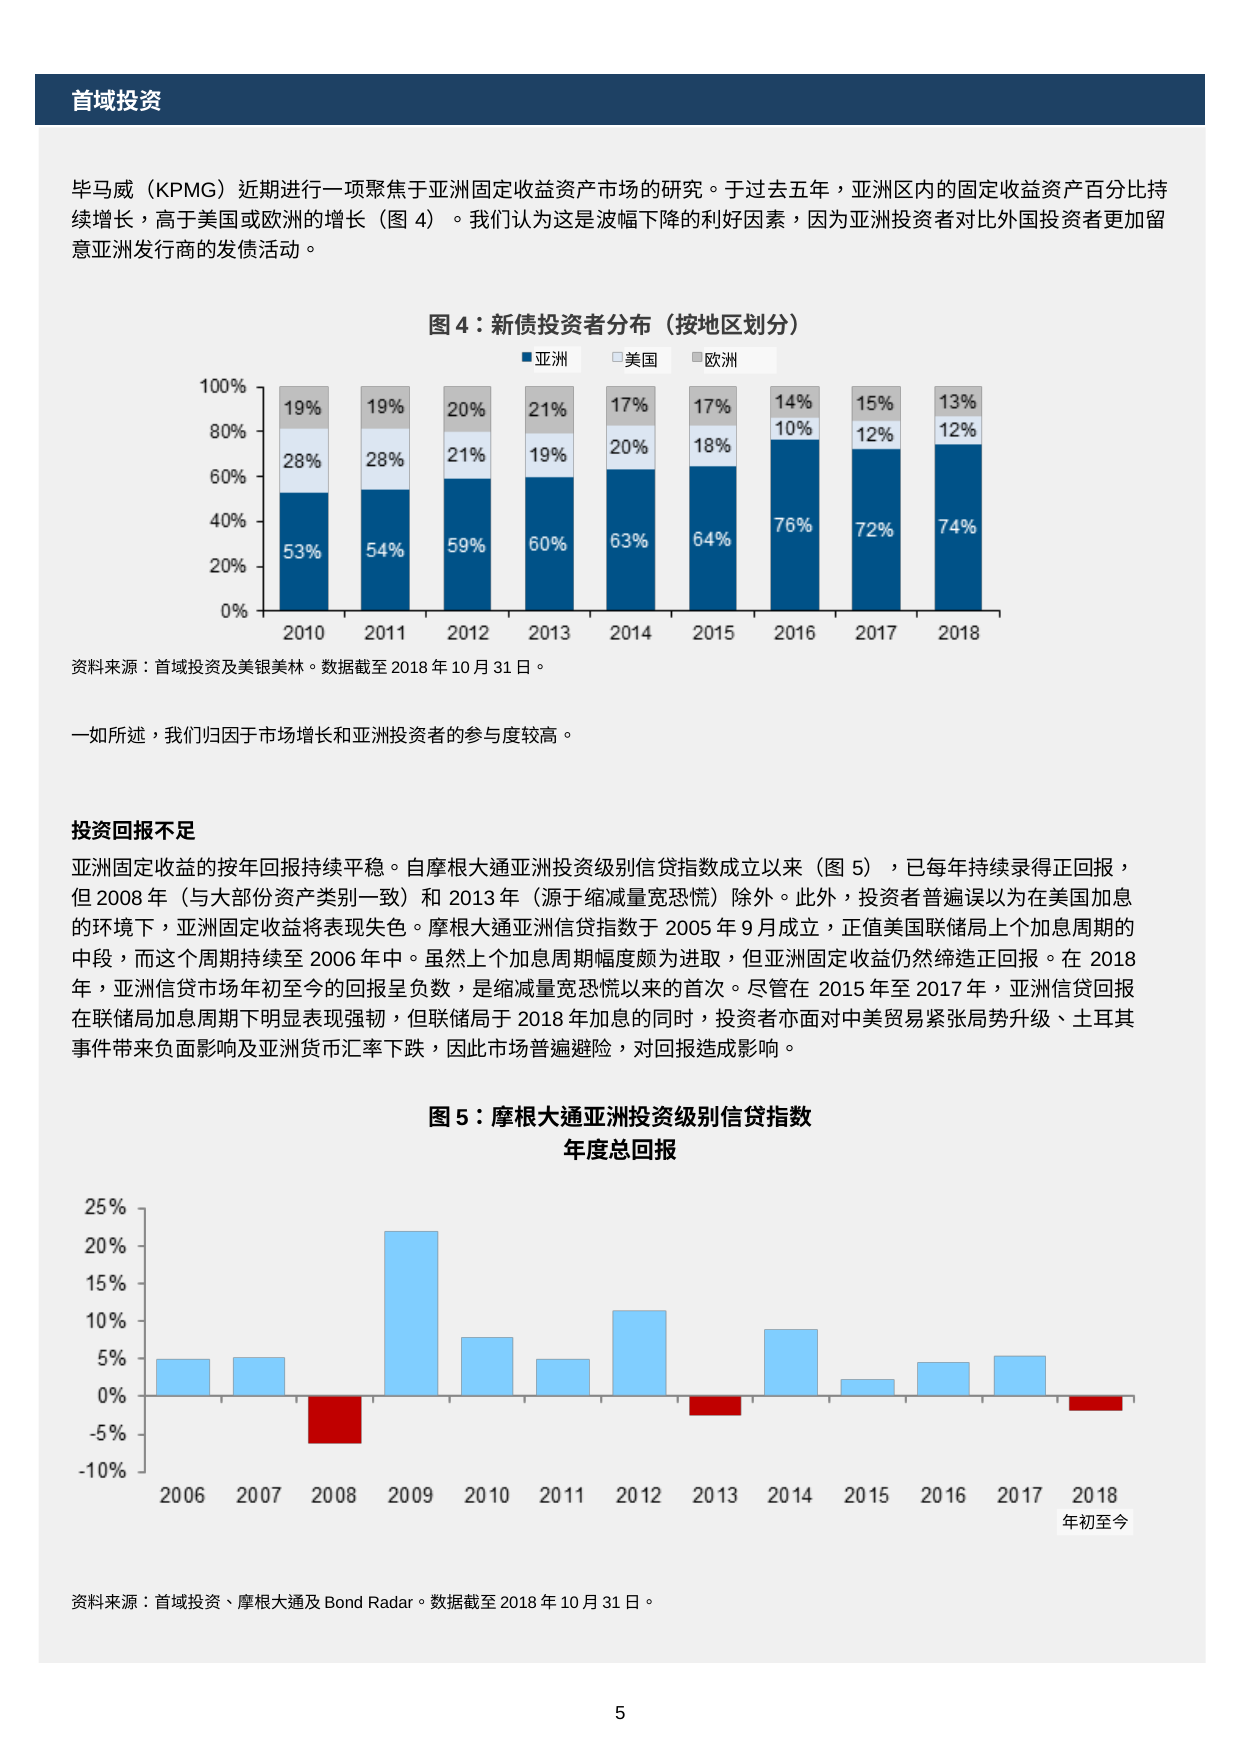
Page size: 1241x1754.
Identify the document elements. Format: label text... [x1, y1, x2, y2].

text 一如所述，我们归因于市场增长和亚洲投资者的参与度较高。 [71, 721, 1136, 748]
text 图4：新债投资者分布（按地区划分） [71, 307, 1169, 340]
text 投资回报不足 [71, 815, 1136, 845]
text 毕马威（KPMG）近期进行一项聚焦于亚洲固定收益资产市场的研究。于过去五年，亚洲区内的固定收益资产百分比持续增长，高于美国或欧洲的增长（图4）。我们认为这是波幅下降的利好因素，因为亚洲投资者对比外国投资者更加留意亚洲发行商的发债活动。 [71, 173, 1169, 264]
text 亚洲固定收益的按年回报持续平稳。自摩根大通亚洲投资级别信贷指数成立以来（图5），已每年持续录得正回报，但2008年（与大部份资产类别一致）和2013年（源于缩减量宽恐慌）除外。此外，投资者普遍误以为在美国加息的环境下，亚洲固定收益将表现失色。摩根大通亚洲信贷指数于2005年9月成立，正值美国联储局上个加息周期的中段，而这个周期持续至2006年中。虽然上个加息周期幅度颇为进取，但亚洲固定收益仍然缔造正回报。在2018年，亚洲信贷市场年初至今的回报呈负数，是缩减量宽恐慌以来的首次。尽管在2015年至2017年，亚洲信贷回报在联储局加息周期下明显表现强韧，但联储局于2018年加息的同时，投资者亦面对中美贸易紧张局势升级、土耳其事件带来负面影响及亚洲货币汇率下跌，因此市场普遍避险，对回报造成影响。 [71, 851, 1136, 1063]
text 年度总回报 [71, 1132, 1169, 1166]
text 图5：摩根大通亚洲投资级别信贷指数 [71, 1099, 1169, 1132]
text 资料来源：首域投资及美银美林。数据截至2018年10月31日。 [71, 654, 1169, 678]
text 资料来源：首域投资、摩根大通及Bond Radar。数据截至2018年10月31日。 [71, 1589, 1169, 1614]
